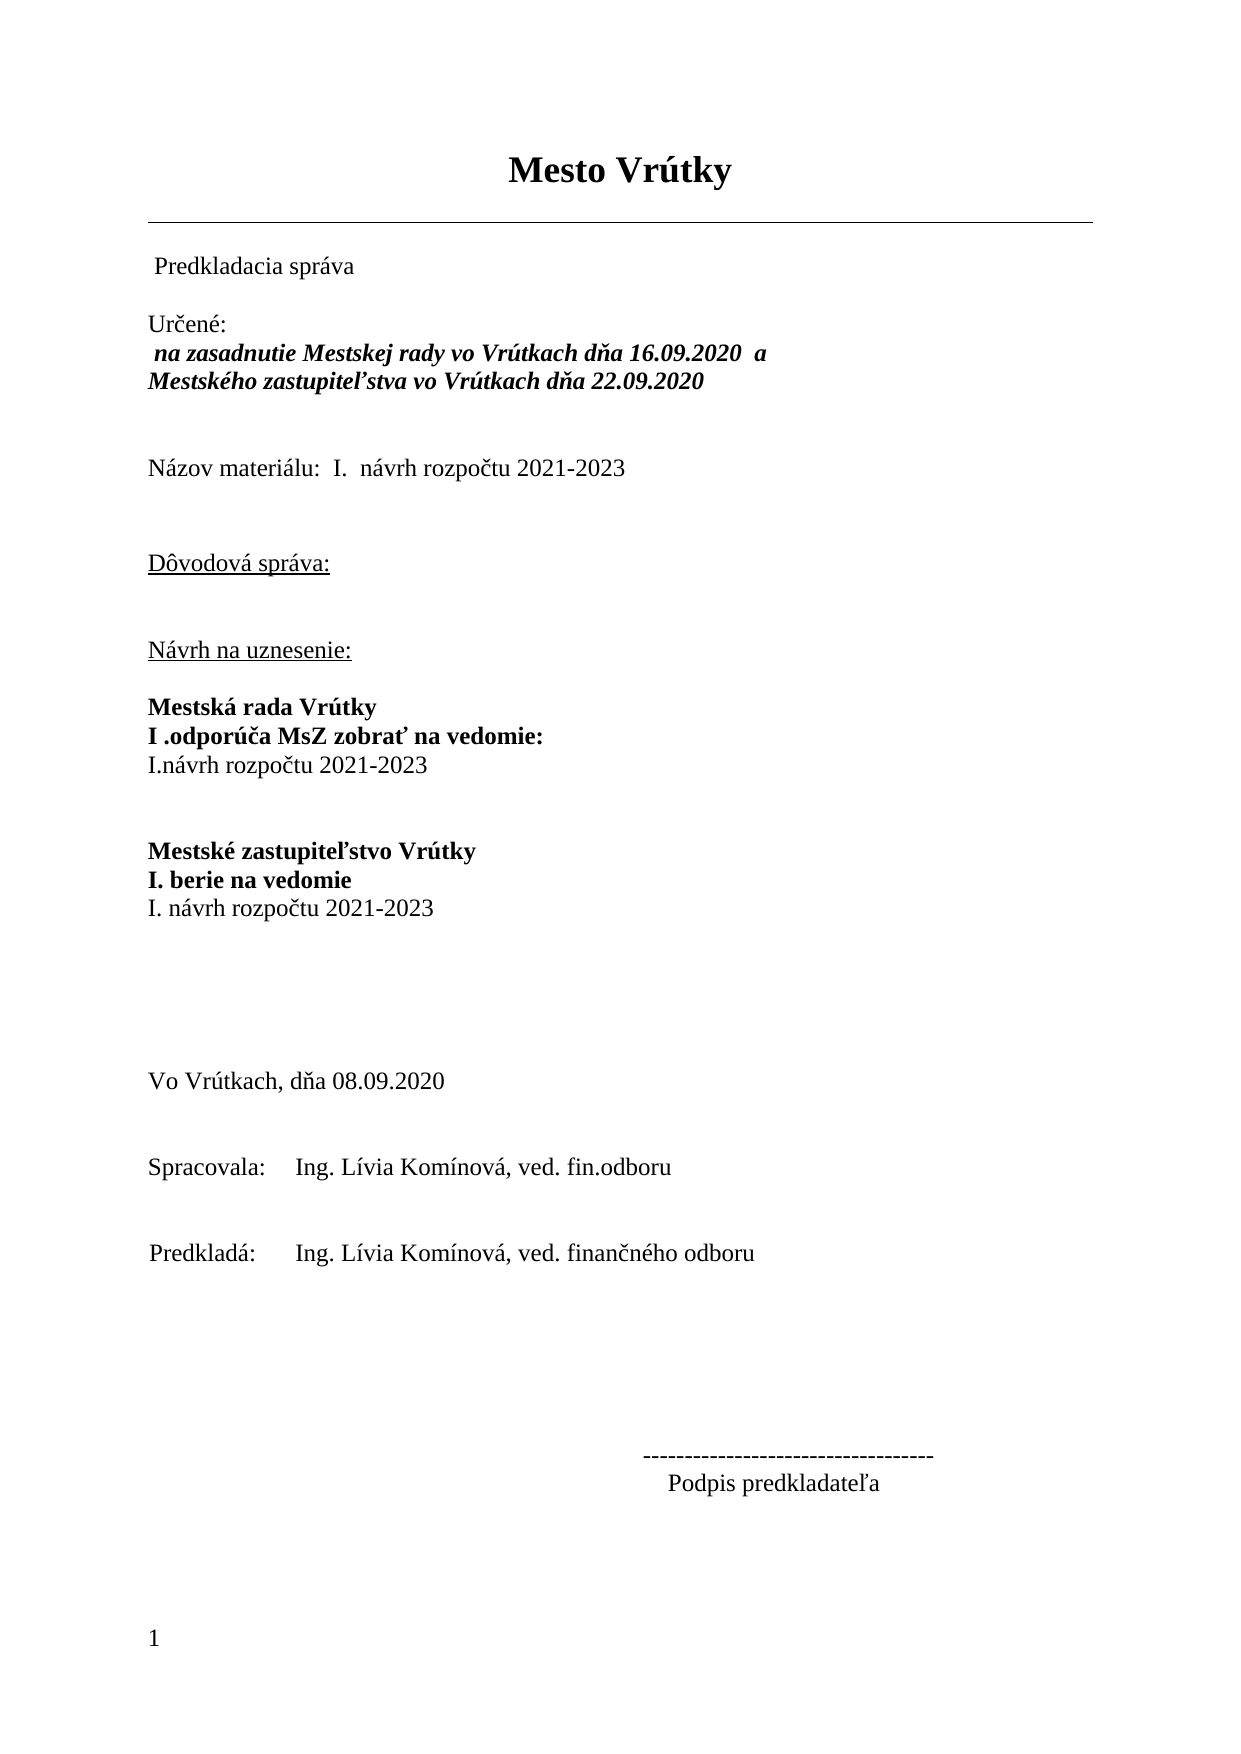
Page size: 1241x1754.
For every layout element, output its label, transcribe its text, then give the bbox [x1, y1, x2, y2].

text Predkladá: Ing. Lívia Komínová, ved. finančného odboru [148, 1238, 1093, 1267]
text Vo Vrútkach, dňa 08.09.2020 [148, 1066, 1093, 1095]
text Dôvodová správa: [148, 548, 1093, 577]
text na zasadnutie Mestskej rady vo Vrútkach dňa 16.09.2020 a [148, 338, 1093, 366]
text Podpis predkladateľa [148, 1468, 1093, 1497]
text Určené: [148, 309, 1093, 338]
text I.návrh rozpočtu 2021-2023 [148, 750, 1093, 778]
text Mesto Vrútky [148, 148, 1093, 191]
text I .odporúča MsZ zobrať na vedomie: [148, 721, 1093, 750]
text ----------------------------------- [148, 1440, 1093, 1468]
text I. berie na vedomie [148, 865, 1093, 893]
text Mestského zastupiteľstva vo Vrútkach dňa 22.09.2020 [148, 366, 1093, 395]
text Mestská rada Vrútky [148, 692, 1093, 721]
text Predkladacia správa [148, 251, 1093, 280]
text I. návrh rozpočtu 2021-2023 [148, 893, 1093, 922]
text Spracovala: Ing. Lívia Komínová, ved. fin.odboru [148, 1152, 1093, 1181]
text Návrh na uznesenie: [148, 635, 1093, 663]
text Mestské zastupiteľstvo Vrútky [148, 836, 1093, 865]
text Názov materiálu: I. návrh rozpočtu 2021-2023 [148, 453, 1093, 481]
